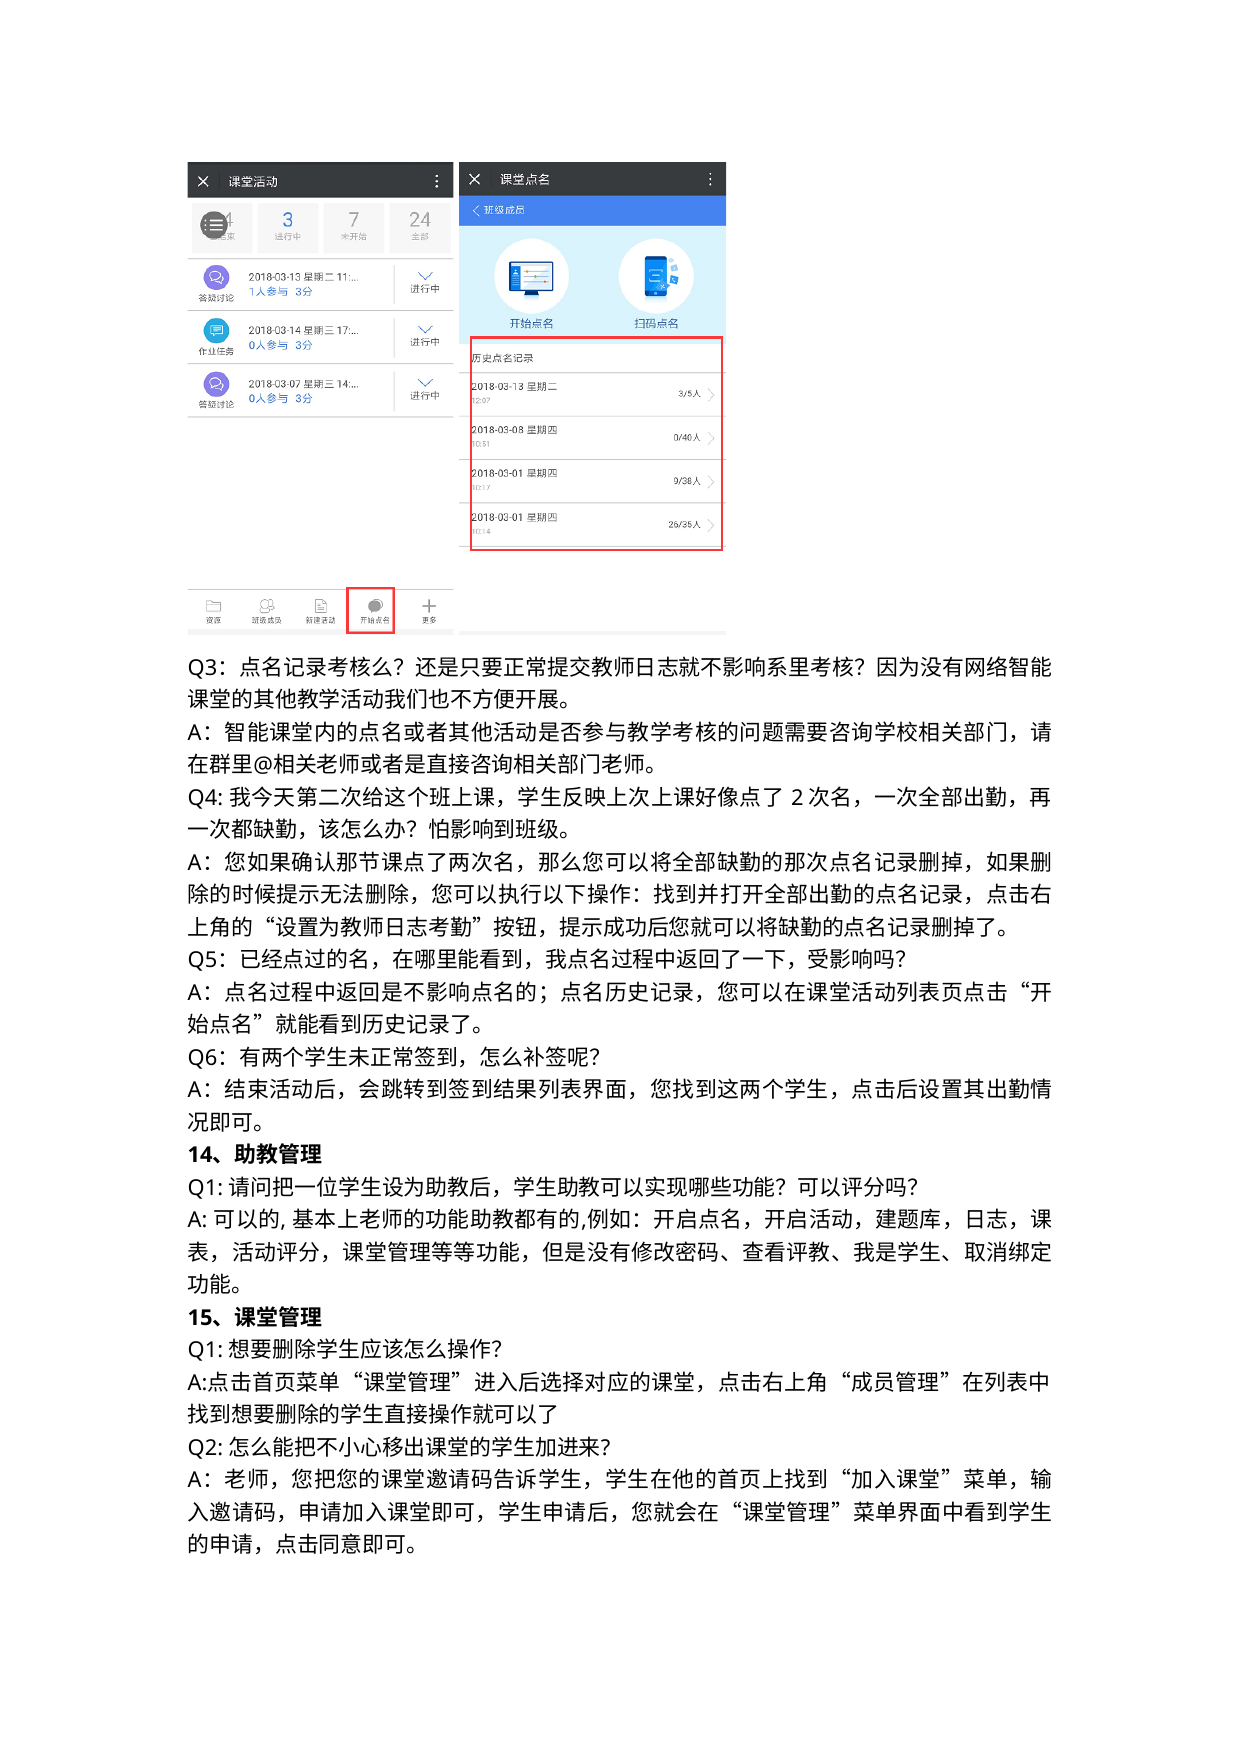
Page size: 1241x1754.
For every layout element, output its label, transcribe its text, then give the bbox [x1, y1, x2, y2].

text A：老师，您把您的课堂邀请码告诉学生，学生在他的首页上找到“加入课堂”菜单，输入邀请码，申请加入课堂即可，学生申请后，您就会在“课堂管理”菜单界面中看到学生的申请，点击同意即可。 [187, 1462, 1053, 1559]
subtitle Q3：点名记录考核么？还是只要正常提交教师日志就不影响系里考核？因为没有网络智能课堂的其他教学活动我们也不方便开展。 [187, 649, 1053, 714]
text A: 可以的, 基本上老师的功能助教都有的,例如：开启点名，开启活动，建题库，日志，课表，活动评分，课堂管理等等功能，但是没有修改密码、查看评教、我是学生、取消绑定功能。 [187, 1202, 1053, 1299]
subtitle 15、课堂管理 [187, 1299, 1053, 1332]
picture [459, 162, 727, 635]
text A：您如果确认那节课点了两次名，那么您可以将全部缺勤的那次点名记录删掉，如果删除的时候提示无法删除，您可以执行以下操作：找到并打开全部出勤的点名记录，点击右上角的“设置为教师日志考勤”按钮，提示成功后您就可以将缺勤的点名记录删掉了。 [187, 844, 1053, 942]
subtitle Q1: 请问把一位学生设为助教后，学生助教可以实现哪些功能？可以评分吗？ [187, 1169, 1053, 1202]
text A：智能课堂内的点名或者其他活动是否参与教学考核的问题需要咨询学校相关部门，请在群里@相关老师或者是直接咨询相关部门老师。 [187, 714, 1053, 779]
subtitle Q1: 想要删除学生应该怎么操作？ [187, 1332, 1053, 1364]
text A：结束活动后，会跳转到签到结果列表界面，您找到这两个学生，点击后设置其出勤情况即可。 [187, 1072, 1053, 1137]
text A：点名过程中返回是不影响点名的；点名历史记录，您可以在课堂活动列表页点击“开始点名”就能看到历史记录了。 [187, 974, 1053, 1039]
subtitle Q6：有两个学生未正常签到，怎么补签呢？ [187, 1039, 1053, 1072]
subtitle Q5：已经点过的名，在哪里能看到，我点名过程中返回了一下，受影响吗？ [187, 942, 1053, 974]
text A:点击首页菜单“课堂管理”进入后选择对应的课堂，点击右上角“成员管理”在列表中找到想要删除的学生直接操作就可以了 [187, 1364, 1053, 1429]
picture [187, 162, 454, 635]
subtitle 14、助教管理 [187, 1137, 1053, 1169]
subtitle Q4: 我今天第二次给这个班上课，学生反映上次上课好像点了2次名，一次全部出勤，再一次都缺勤，该怎么办？怕影响到班级。 [187, 779, 1053, 844]
subtitle Q2: 怎么能把不小心移出课堂的学生加进来? [187, 1429, 1053, 1462]
